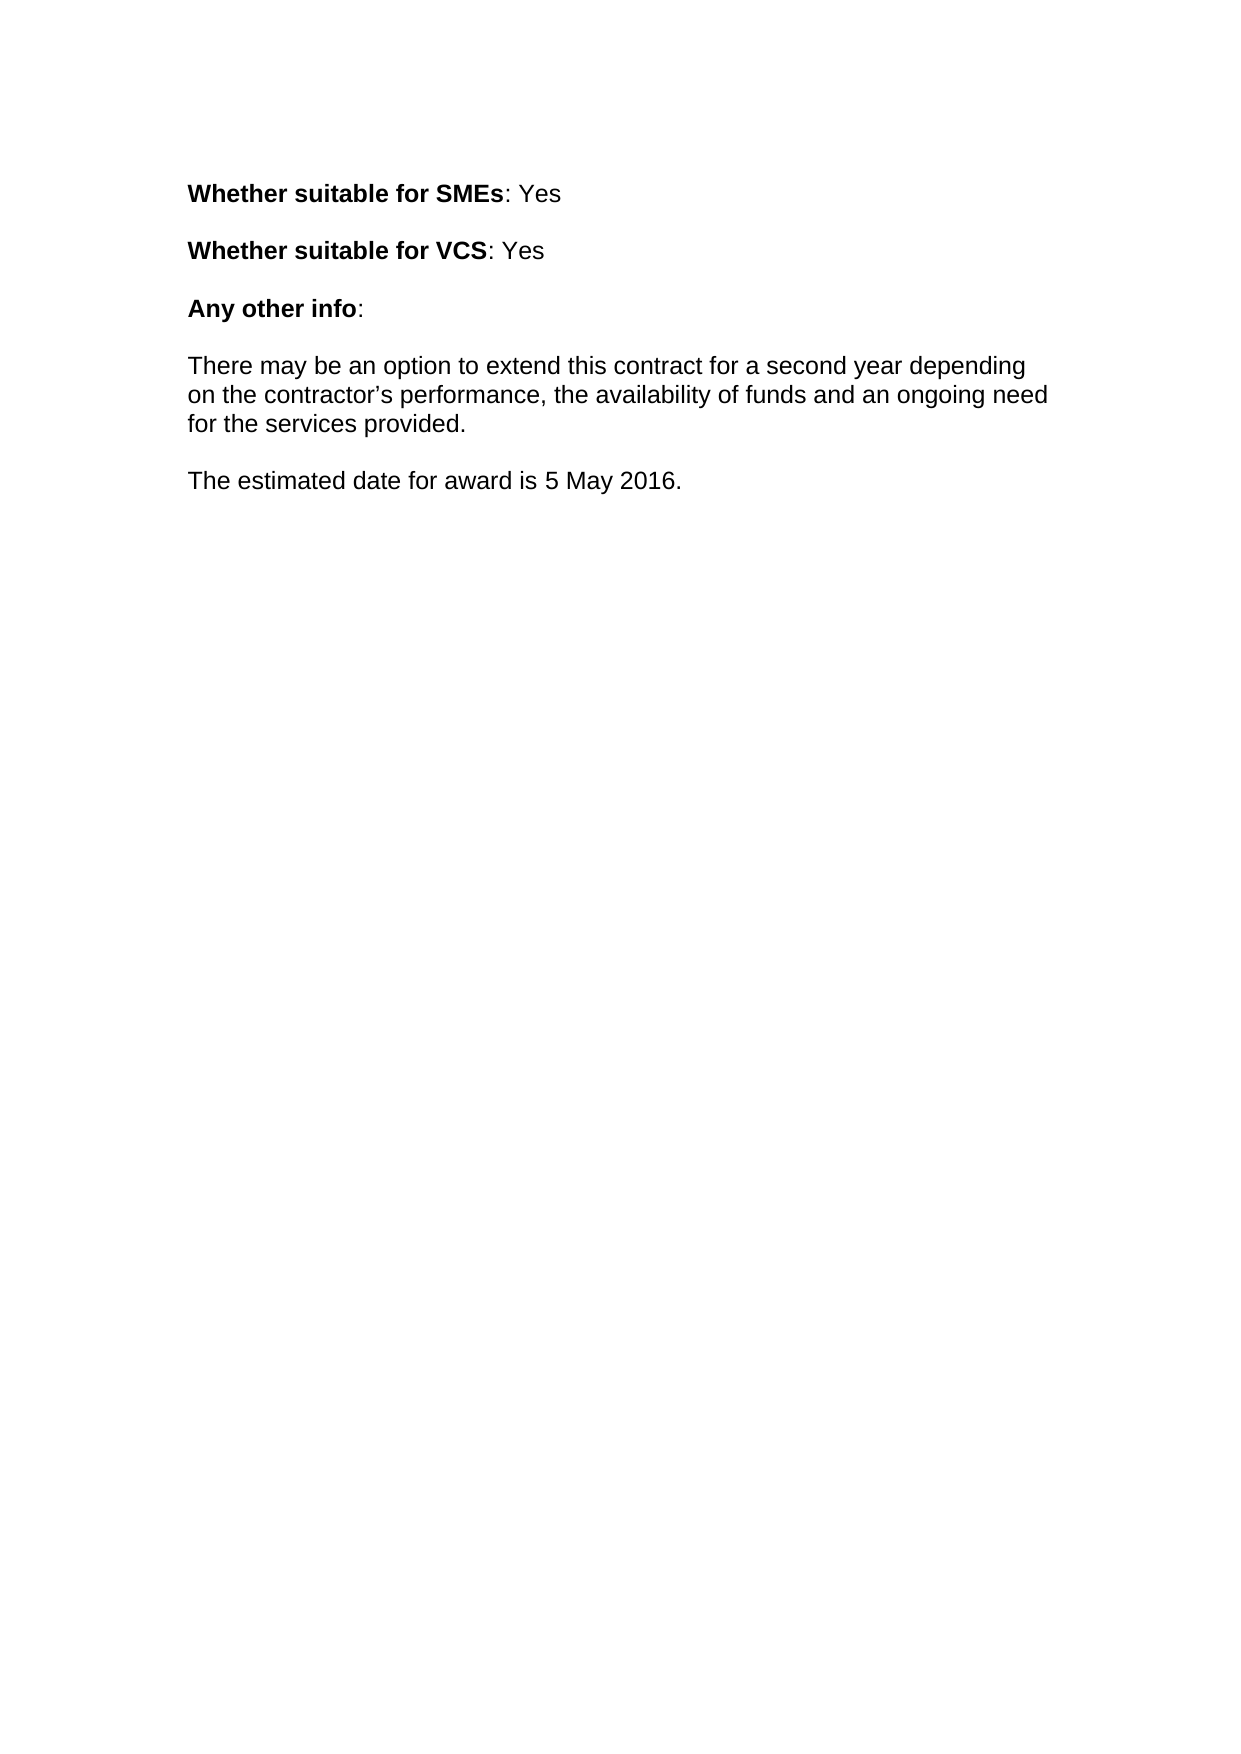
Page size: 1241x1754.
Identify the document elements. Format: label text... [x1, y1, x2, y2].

text Whether suitable for SMEs: Yes [187, 179, 1053, 207]
text Any other info: [187, 294, 1053, 322]
text There may be an option to extend this contract for a second year depending on the contractor’s performance, the availability of funds and an ongoing need for the services provided. [187, 351, 1053, 437]
text Whether suitable for VCS: Yes [187, 236, 1053, 265]
text The estimated date for award is 5 May 2016. [187, 466, 1053, 495]
